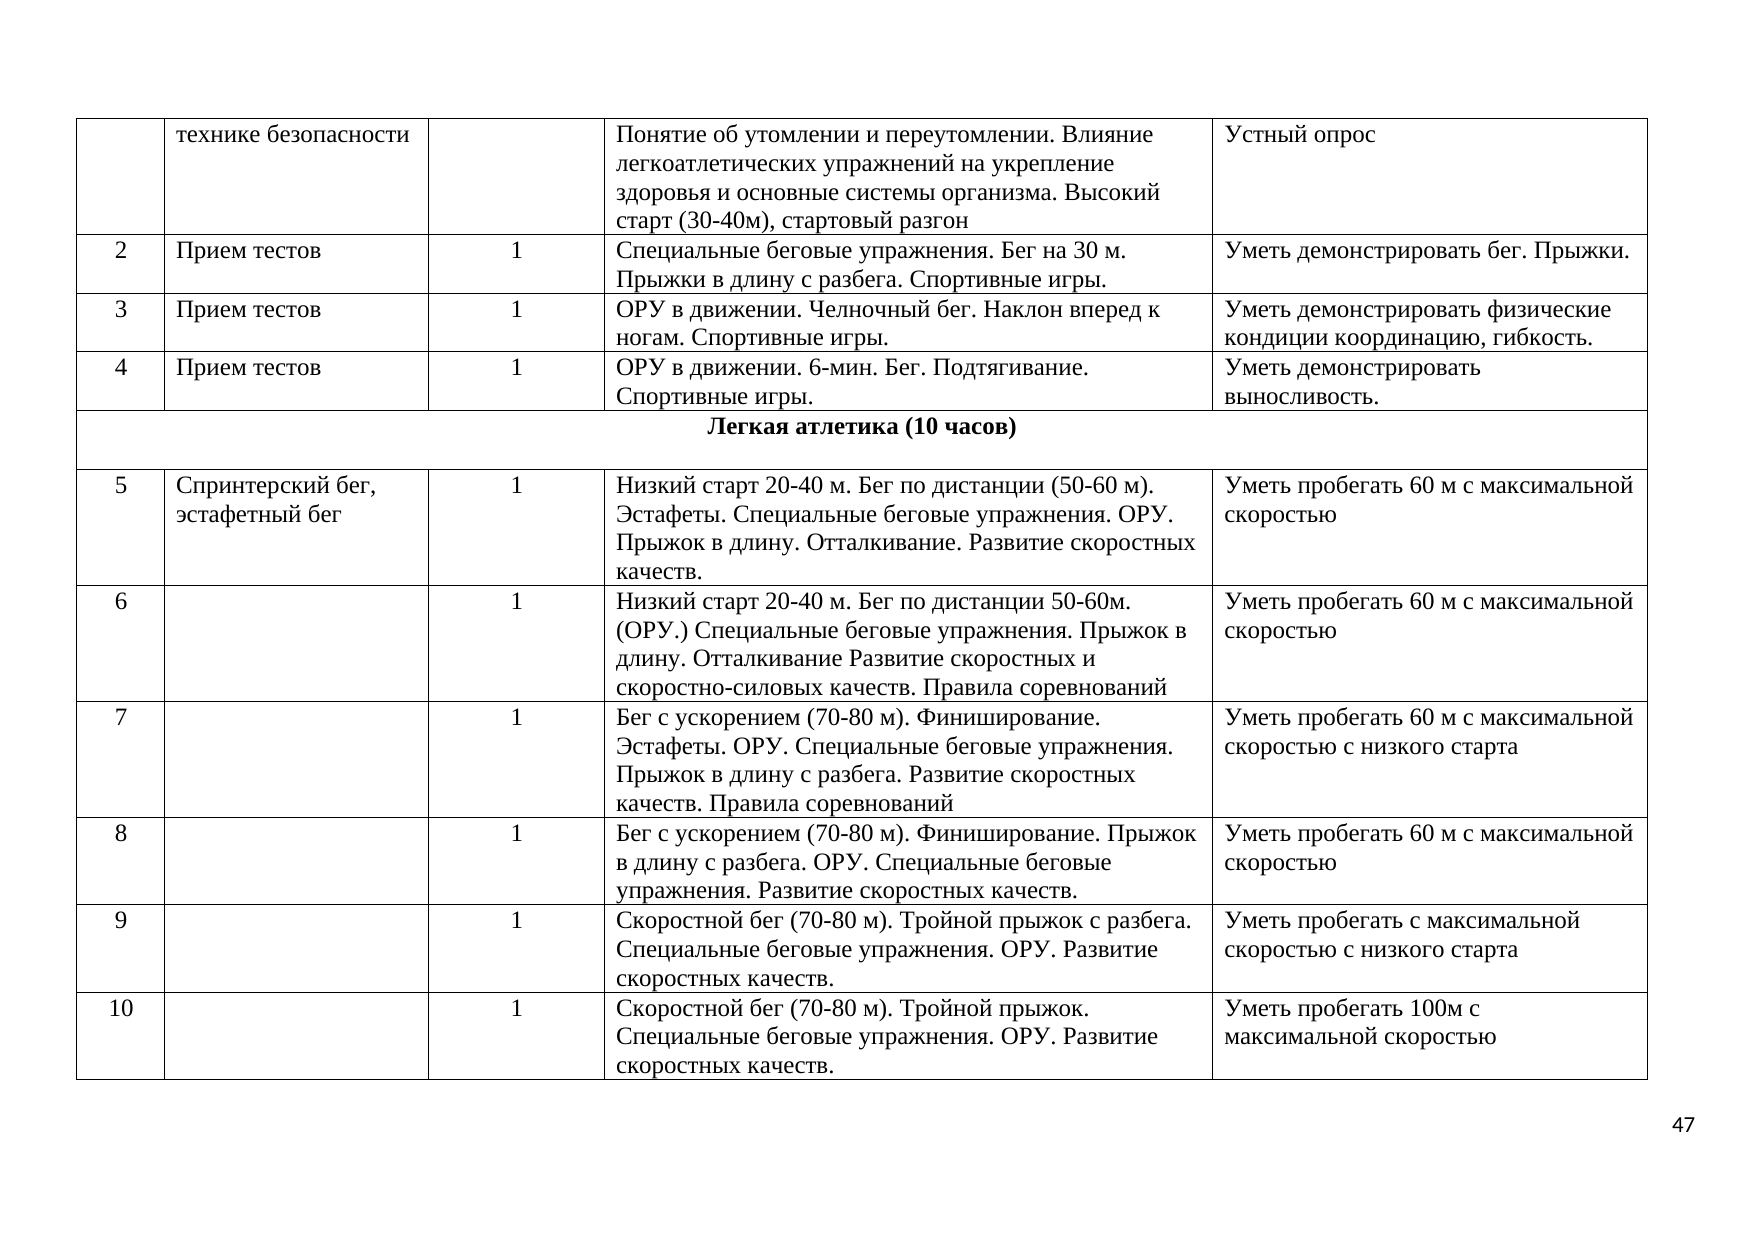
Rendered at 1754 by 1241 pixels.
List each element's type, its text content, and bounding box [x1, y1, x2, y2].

table_cell 3 [77, 294, 164, 351]
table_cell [605, 119, 1212, 234]
table_cell Легкая атлетика (10 часов) [77, 411, 1647, 469]
table_cell ОРУ в движении. Челночный бег. Наклон вперед к ногам. Спортивные игры. [605, 294, 1212, 351]
table_cell Уметь демонстрировать физические кондиции координацию, гибкость. [1213, 294, 1647, 351]
table_cell Низкий старт 20-40 м. Бег по дистанции 50-60м. (ОРУ.) Специальные беговые упражнения. Прыжок в длину. Отталкивание Развитие скоростных и скоростно-силовых качеств. Правила соревнований [605, 586, 1212, 701]
table_cell Специальные беговые упражнения. Бег на 30 м. Прыжки в длину с разбега. Спортивные игры. [605, 235, 1212, 293]
table_cell Уметь пробегать 60 м с максимальной скоростью [1213, 586, 1647, 701]
table_cell Уметь демонстрировать выносливость. [1213, 352, 1647, 410]
table_cell Бег с ускорением (70-80 м). Финиширование. Прыжок в длину с разбега. ОРУ. Специальные беговые упражнения. Развитие скоростных качеств. [605, 818, 1212, 904]
table_cell 1 [429, 818, 604, 904]
table_cell Уметь демонстрировать бег. Прыжки. [1213, 235, 1647, 293]
table_cell Спринтерский бег, эстафетный бег [165, 470, 428, 585]
table_cell 1 [429, 235, 604, 293]
table_cell [165, 905, 428, 992]
table_cell 9 [77, 905, 164, 992]
table_cell Уметь пробегать 100м с максимальной скоростью [1213, 993, 1647, 1079]
table_cell Прием тестов [165, 352, 428, 410]
table_cell 6 [77, 586, 164, 701]
table_cell [165, 993, 428, 1079]
table_cell Уметь пробегать 60 м с максимальной скоростью [1213, 818, 1647, 904]
table_cell 1 [429, 470, 604, 585]
table_cell Скоростной бег (70-80 м). Тройной прыжок. Специальные беговые упражнения. ОРУ. Развитие скоростных качеств. [605, 993, 1212, 1079]
table_cell Низкий старт 20-40 м. Бег по дистанции (50-60 м). Эстафеты. Специальные беговые упражнения. ОРУ. Прыжок в длину. Отталкивание. Развитие скоростных качеств. [605, 470, 1212, 585]
table_cell Скоростной бег (70-80 м). Тройной прыжок с разбега. Специальные беговые упражнения. ОРУ. Развитие скоростных качеств. [605, 905, 1212, 992]
table_cell Прием тестов [165, 294, 428, 351]
table_cell 1 [429, 352, 604, 410]
table_cell 1 [77, 119, 164, 234]
table_cell [165, 818, 428, 904]
table_cell 1 [429, 702, 604, 817]
table_cell Уметь пробегать 60 м с максимальной скоростью с низкого старта [1213, 702, 1647, 817]
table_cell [165, 119, 428, 234]
table_cell Бег с ускорением (70-80 м). Финиширование. Эстафеты. ОРУ. Специальные беговые упражнения. Прыжок в длину с разбега. Развитие скоростных качеств. Правила соревнований [605, 702, 1212, 817]
table_cell Уметь пробегать 60 м с максимальной скоростью [1213, 470, 1647, 585]
table_cell 5 [77, 470, 164, 585]
table_cell Прием тестов [165, 235, 428, 293]
table_cell 2 [77, 235, 164, 293]
table_cell 1 [429, 119, 604, 234]
table_cell 1 [429, 905, 604, 992]
table_cell ОРУ в движении. 6-мин. Бег. Подтягивание. Спортивные игры. [605, 352, 1212, 410]
table_cell 1 [429, 294, 604, 351]
table_cell 8 [77, 818, 164, 904]
table_cell 7 [77, 702, 164, 817]
table_cell 10 [77, 993, 164, 1079]
table_cell [165, 586, 428, 701]
table_cell Уметь пробегать с максимальной скоростью с низкого старта [1213, 905, 1647, 992]
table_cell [1213, 119, 1647, 234]
table_cell 1 [429, 586, 604, 701]
table_cell [165, 702, 428, 817]
table_cell 4 [77, 352, 164, 410]
table_cell 1 [429, 993, 604, 1079]
